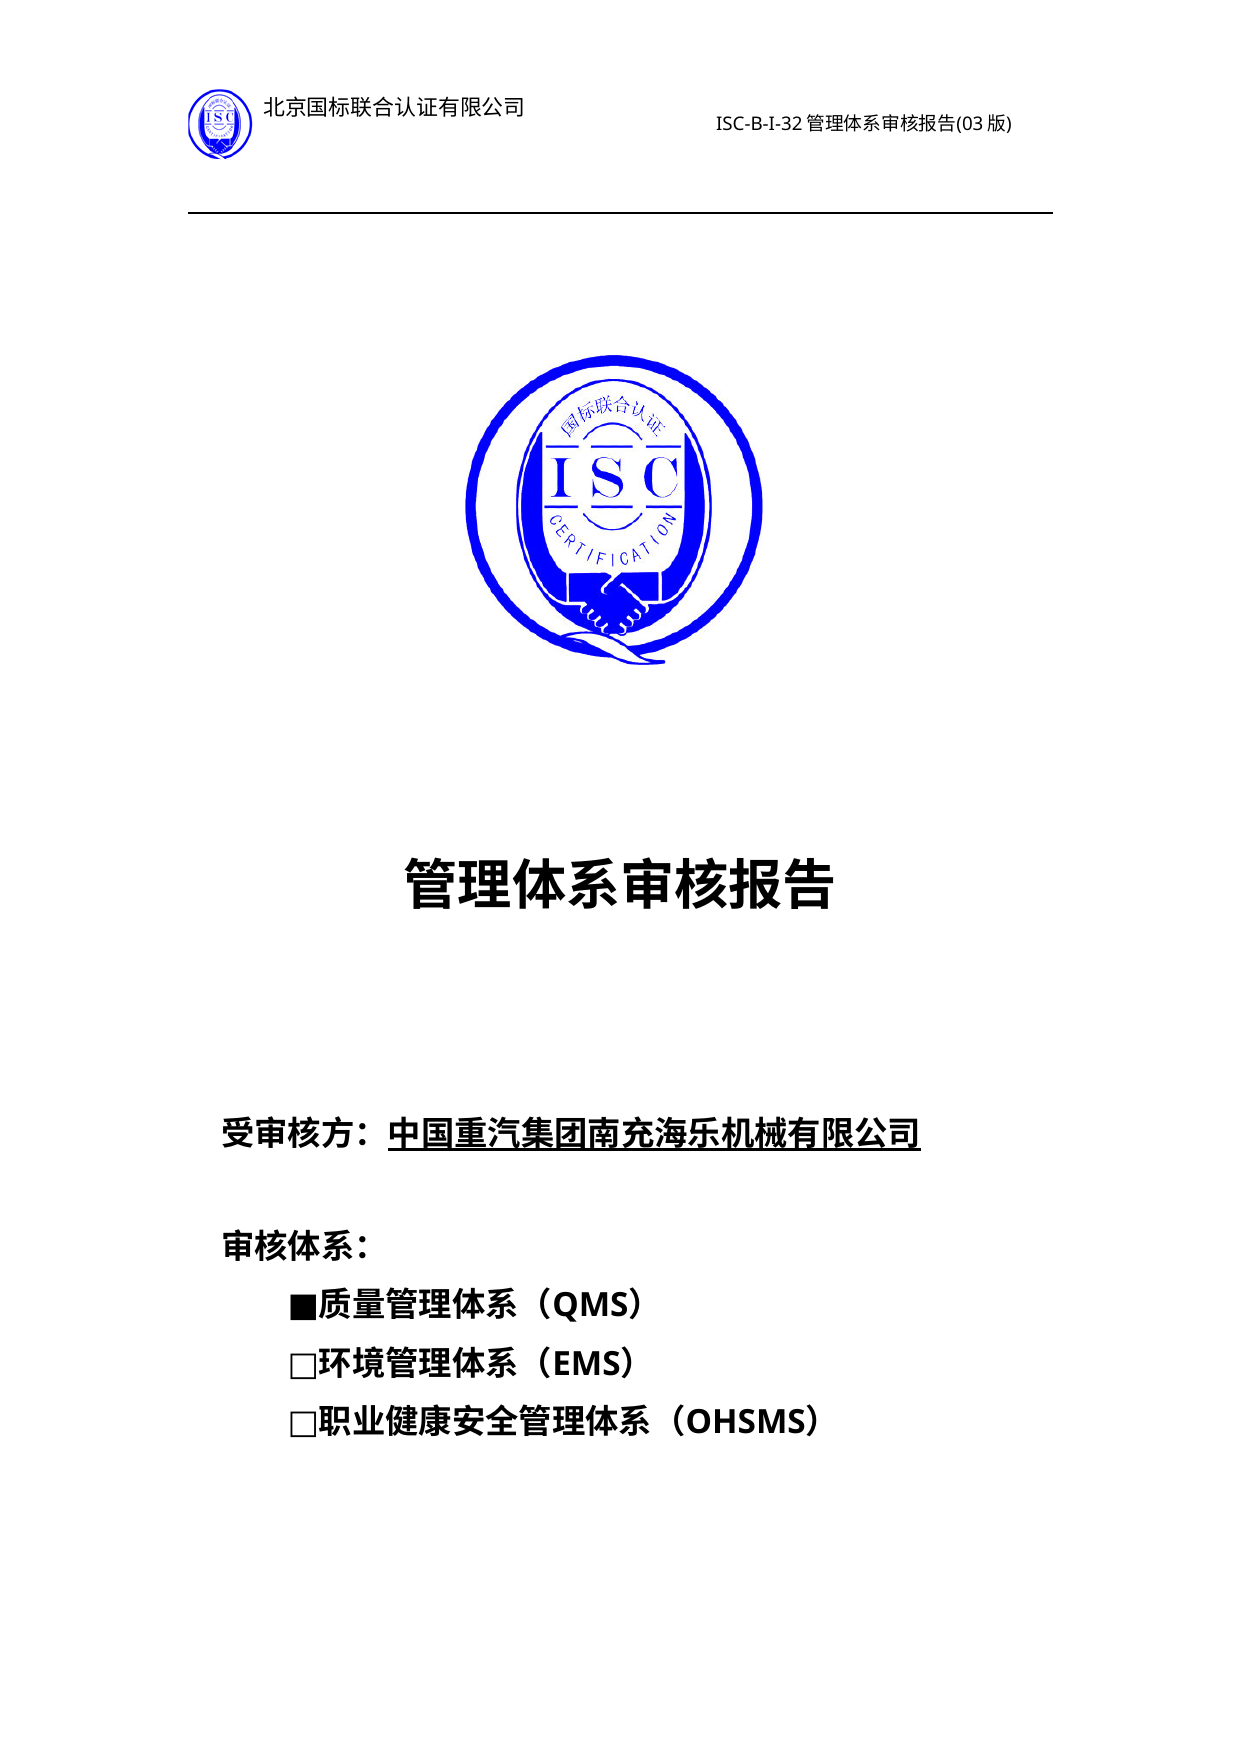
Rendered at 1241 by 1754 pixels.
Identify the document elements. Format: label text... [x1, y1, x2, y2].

picture [465, 355, 775, 665]
text 审核体系： [187, 1220, 1053, 1268]
text 受审核方：中国重汽集团南充海乐机械有限公司 [187, 1107, 1053, 1155]
text □环境管理体系（EMS） [187, 1336, 1053, 1385]
text 管理体系审核报告 [187, 842, 1053, 920]
text □职业健康安全管理体系（OHSMS） [187, 1394, 1053, 1443]
text ■质量管理体系（QMS） [187, 1278, 1053, 1327]
picture [187, 89, 253, 158]
